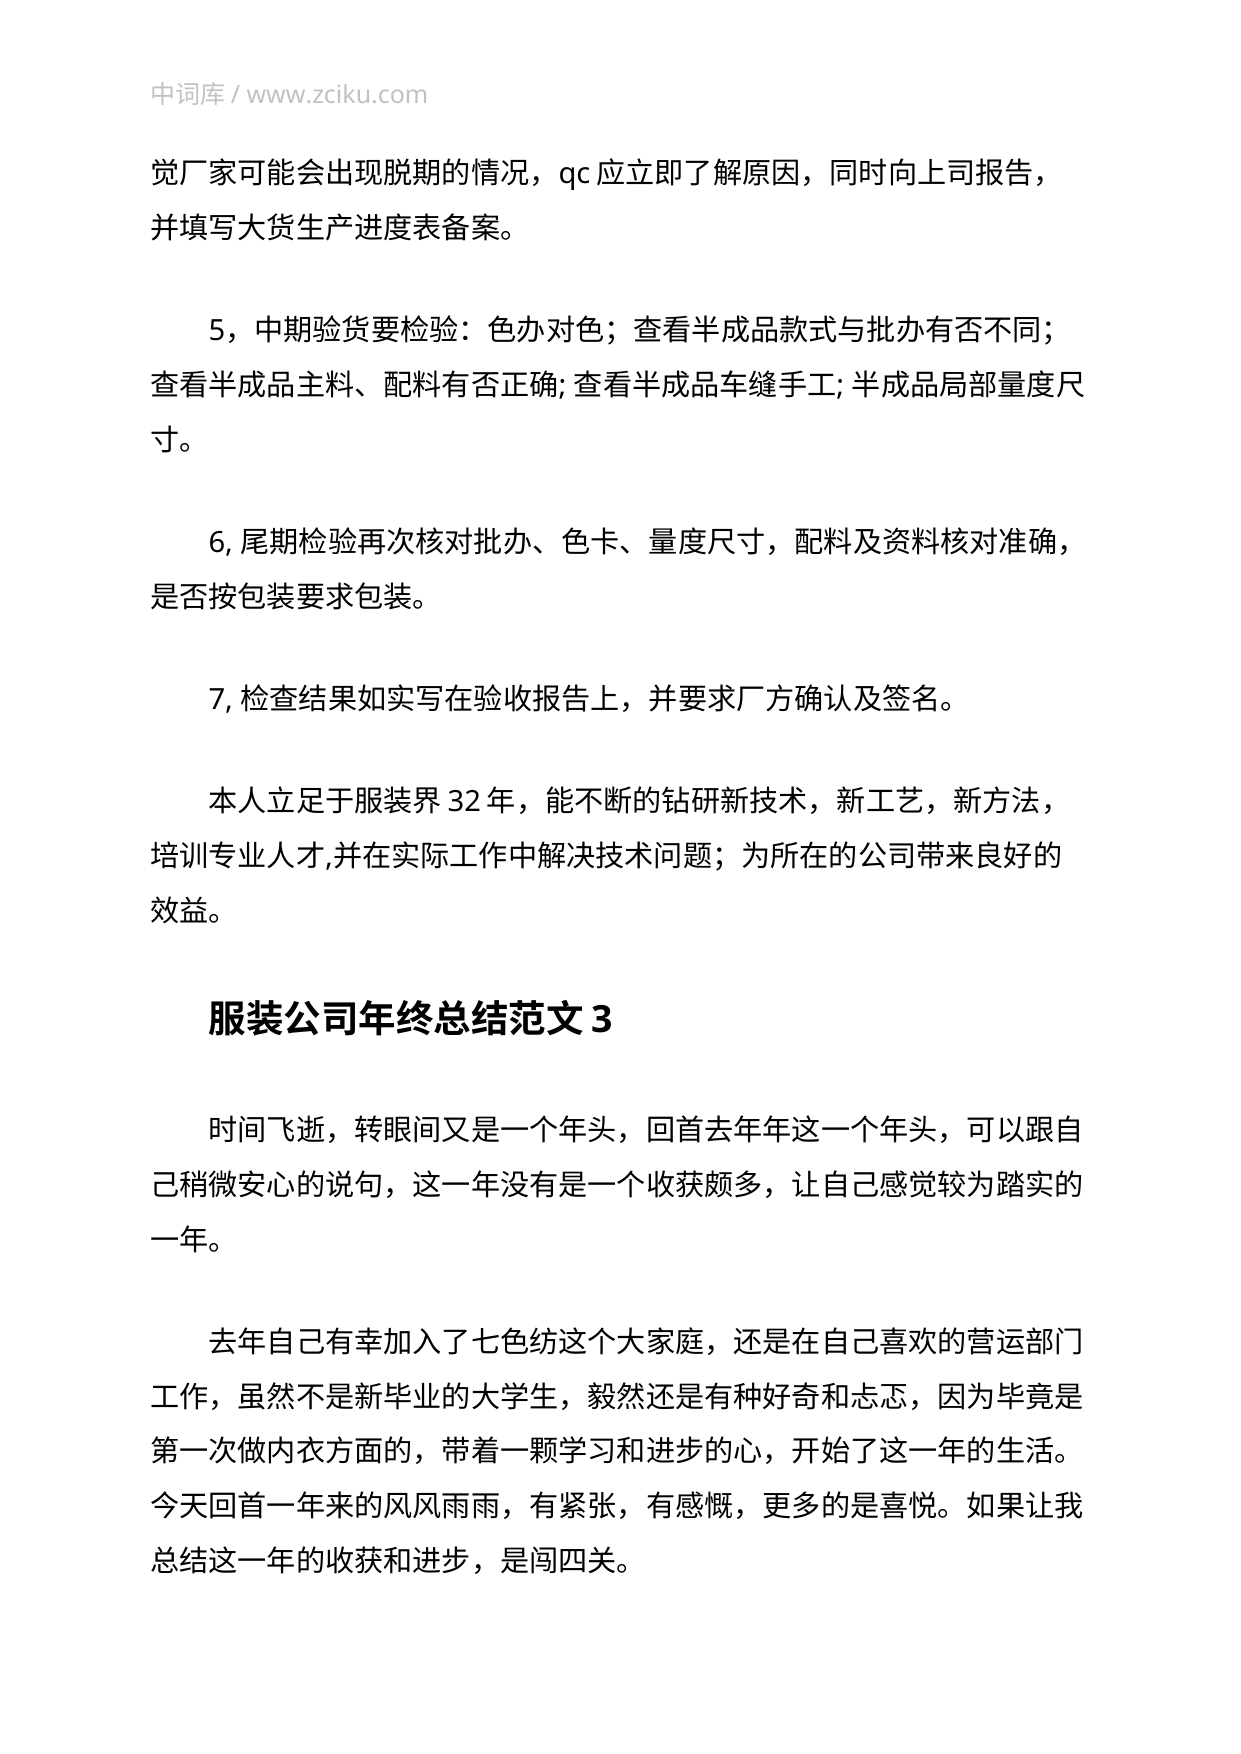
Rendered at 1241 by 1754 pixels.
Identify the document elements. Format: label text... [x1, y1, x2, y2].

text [150, 150, 1090, 247]
text 服装公司年终总结范文3 [150, 989, 1090, 1043]
text 时间飞逝，转眼间又是一个年头，回首去年年这一个年头，可以跟自己稍微安心的说句，这一年没有是一个收获颇多，让自己感觉较为踏实的一年。 [150, 1107, 1090, 1259]
text 去年自己有幸加入了七色纺这个大家庭，还是在自己喜欢的营运部门工作，虽然不是新毕业的大学生，毅然还是有种好奇和忐忑，因为毕竟是第一次做内衣方面的，带着一颗学习和进步的心，开始了这一年的生活。今天回首一年来的风风雨雨，有紧张，有感慨，更多的是喜悦。如果让我总结这一年的收获和进步，是闯四关。 [150, 1318, 1090, 1580]
text 6, 尾期检验再次核对批办、色卡、量度尺寸，配料及资料核对准确，是否按包装要求包装。 [150, 518, 1090, 616]
text 7, 检查结果如实写在验收报告上，并要求厂方确认及签名。 [150, 675, 1090, 718]
text 5，中期验货要检验：色办对色；查看半成品款式与批办有否不同；查看半成品主料、配料有否正确; 查看半成品车缝手工; 半成品局部量度尺寸。 [150, 307, 1090, 459]
text 本人立足于服装界32年，能不断的钻研新技术，新工艺，新方法，培训专业人才,并在实际工作中解决技术问题；为所在的公司带来良好的效益。 [150, 777, 1090, 929]
